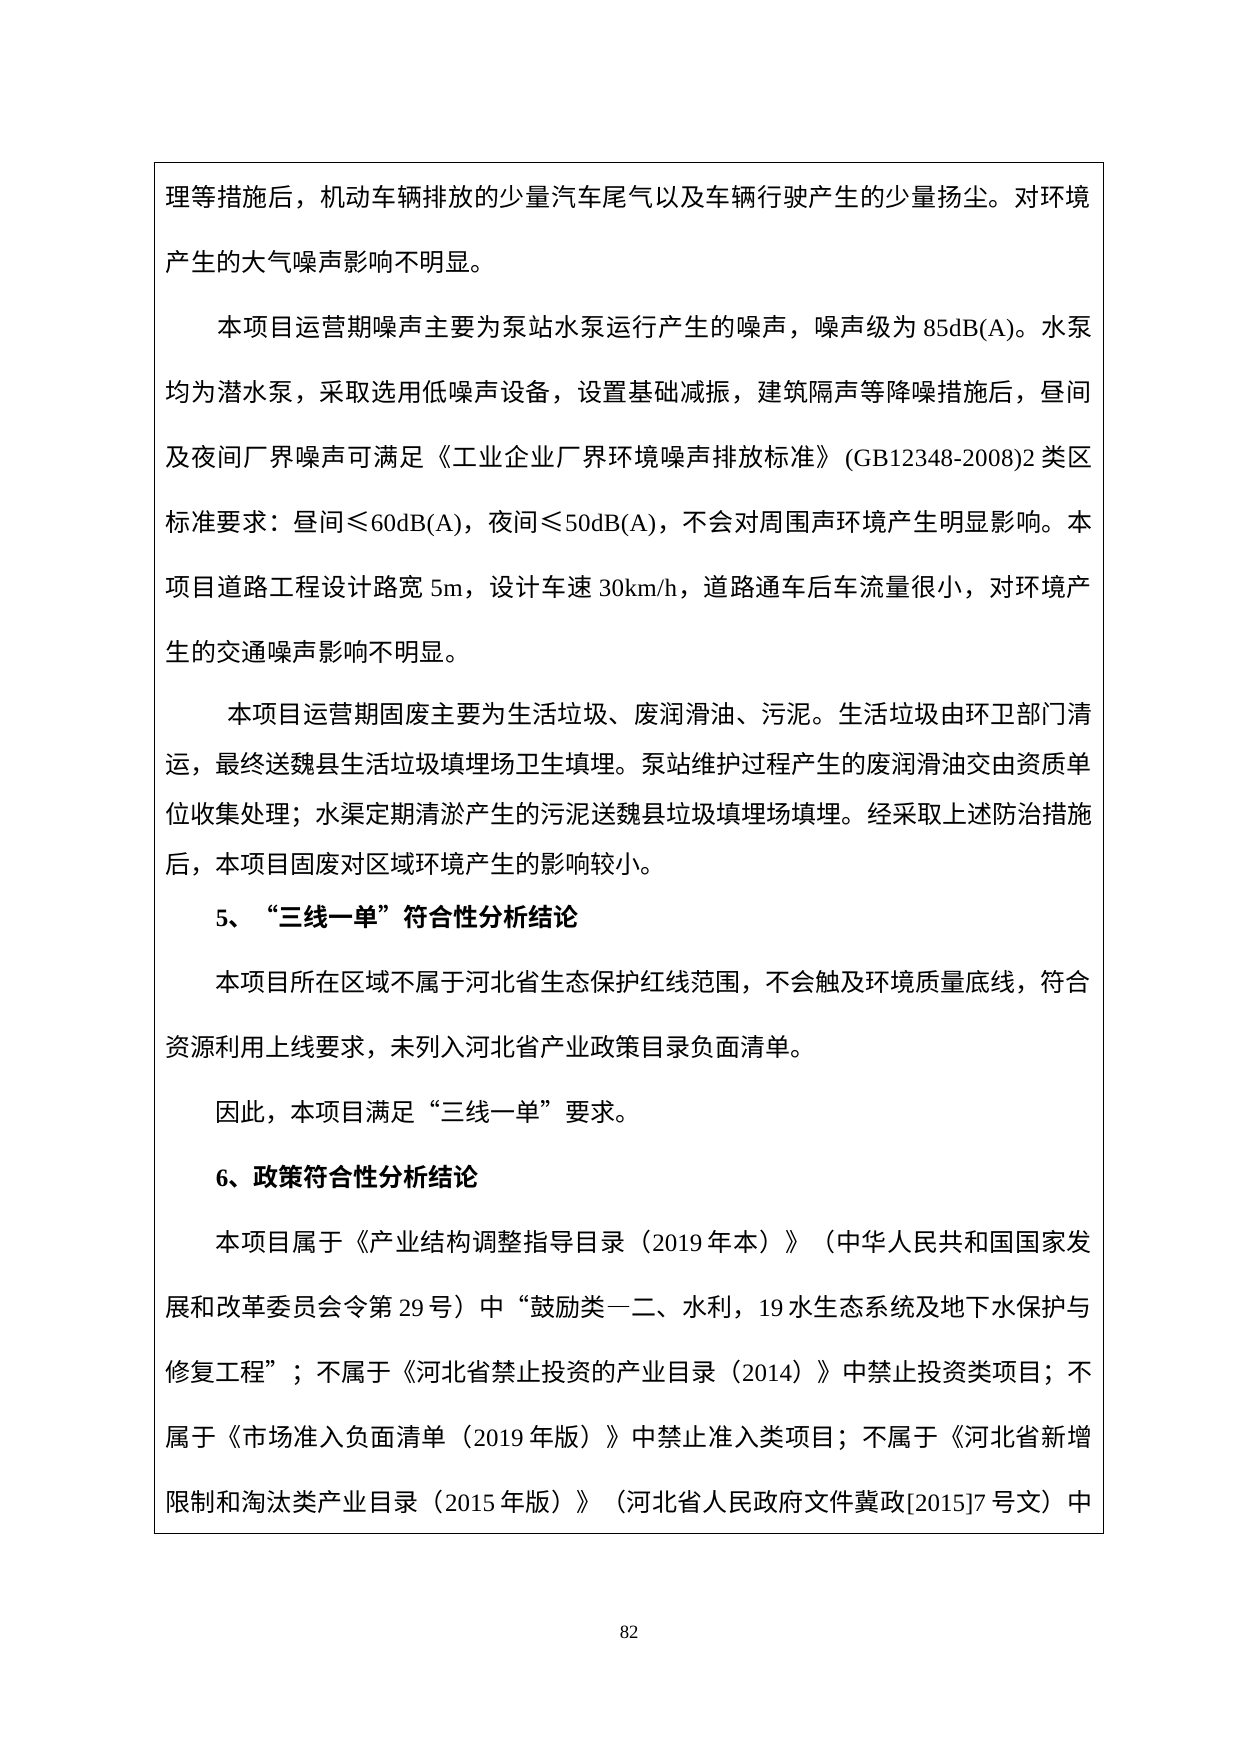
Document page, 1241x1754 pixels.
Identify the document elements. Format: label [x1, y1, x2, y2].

table_header [155, 163, 1103, 1533]
